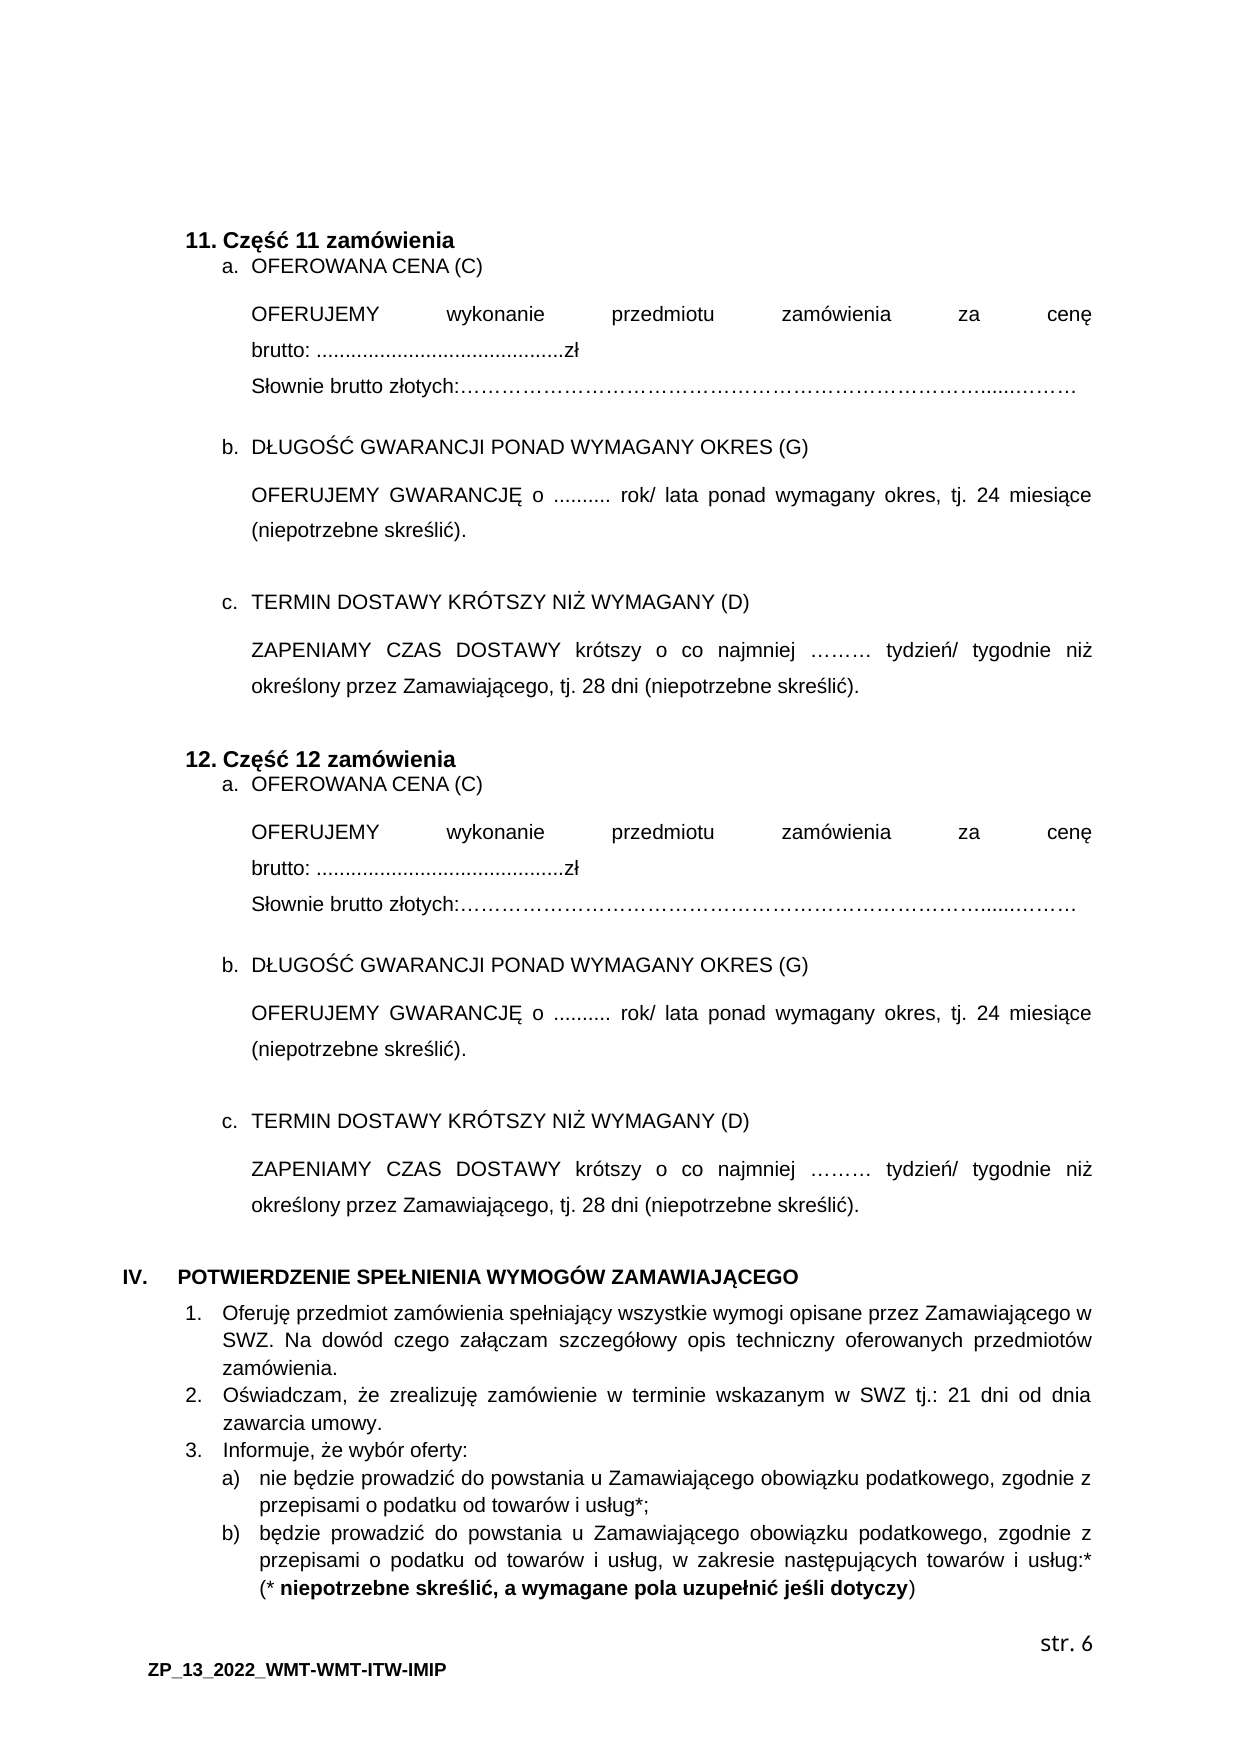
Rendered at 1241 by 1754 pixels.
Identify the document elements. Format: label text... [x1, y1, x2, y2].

list termin dostawy krótszy niż wymagany (D) [222, 1109, 1092, 1133]
list Informuje, że wybór oferty: [185, 1438, 1092, 1462]
list OFEROWANA CENA (C) [222, 772, 1092, 796]
text Słownie brutto złotych:…………………………………………………………………......……… [251, 373, 1092, 397]
list Część 12 zamówienia [185, 746, 1092, 772]
list termin dostawy krótszy niż wymagany (D) [222, 590, 1092, 614]
list DŁUGOŚĆ GWARANCJI PONAD WYMAGANY OKRES (G) [222, 953, 1092, 977]
list Zapeniamy CZAS DOSTAWY krótszy o co najmniej ……… tydzień/ tygodnie niż określony przez Zamawiającego, tj. 28 dni (niepotrzebne skreślić). [251, 1157, 1092, 1217]
list POTWIERDZENIE SPEŁNIENIA WYMOGÓW ZAMAWIAJĄCEGO [148, 1264, 1092, 1288]
list Oświadczam, że zrealizuję zamówienie w terminie wskazanym w SWZ tj.: 21 dni od dnia zawarcia umowy. [185, 1383, 1092, 1434]
list OFERUJEMY gwarancję o .......... rok/ lata ponad wymagany okres, tj. 24 miesiące (niepotrzebne skreślić). [251, 482, 1092, 542]
text Słownie brutto złotych:…………………………………………………………………......……… [251, 892, 1092, 916]
list Zapeniamy CZAS DOSTAWY krótszy o co najmniej ……… tydzień/ tygodnie niż określony przez Zamawiającego, tj. 28 dni (niepotrzebne skreślić). [251, 638, 1092, 698]
list OFERUJEMY wykonanie przedmiotu zamówienia za cenę brutto: ...........................................zł [251, 302, 1092, 362]
list OFERUJEMY wykonanie przedmiotu zamówienia za cenę brutto: ...........................................zł [251, 820, 1092, 880]
list Oferuję przedmiot zamówienia spełniający wszystkie wymogi opisane przez Zamawiającego w SWZ. Na dowód czego załączam szczegółowy opis techniczny oferowanych przedmiotów zamówienia. [185, 1300, 1092, 1379]
list nie będzie prowadzić do powstania u Zamawiającego obowiązku podatkowego, zgodnie z przepisami o podatku od towarów i usług*; [222, 1465, 1092, 1517]
list będzie prowadzić do powstania u Zamawiającego obowiązku podatkowego, zgodnie z przepisami o podatku od towarów i usług, w zakresie następujących towarów i usług:* (* niepotrzebne skreślić, a wymagane pola uzupełnić jeśli dotyczy) [222, 1520, 1092, 1599]
list Część 11 zamówienia [185, 227, 1092, 254]
list OFERUJEMY gwarancję o .......... rok/ lata ponad wymagany okres, tj. 24 miesiące (niepotrzebne skreślić). [251, 1001, 1092, 1061]
list OFEROWANA CENA (C) [222, 254, 1092, 278]
list DŁUGOŚĆ GWARANCJI PONAD WYMAGANY OKRES (G) [222, 434, 1092, 458]
